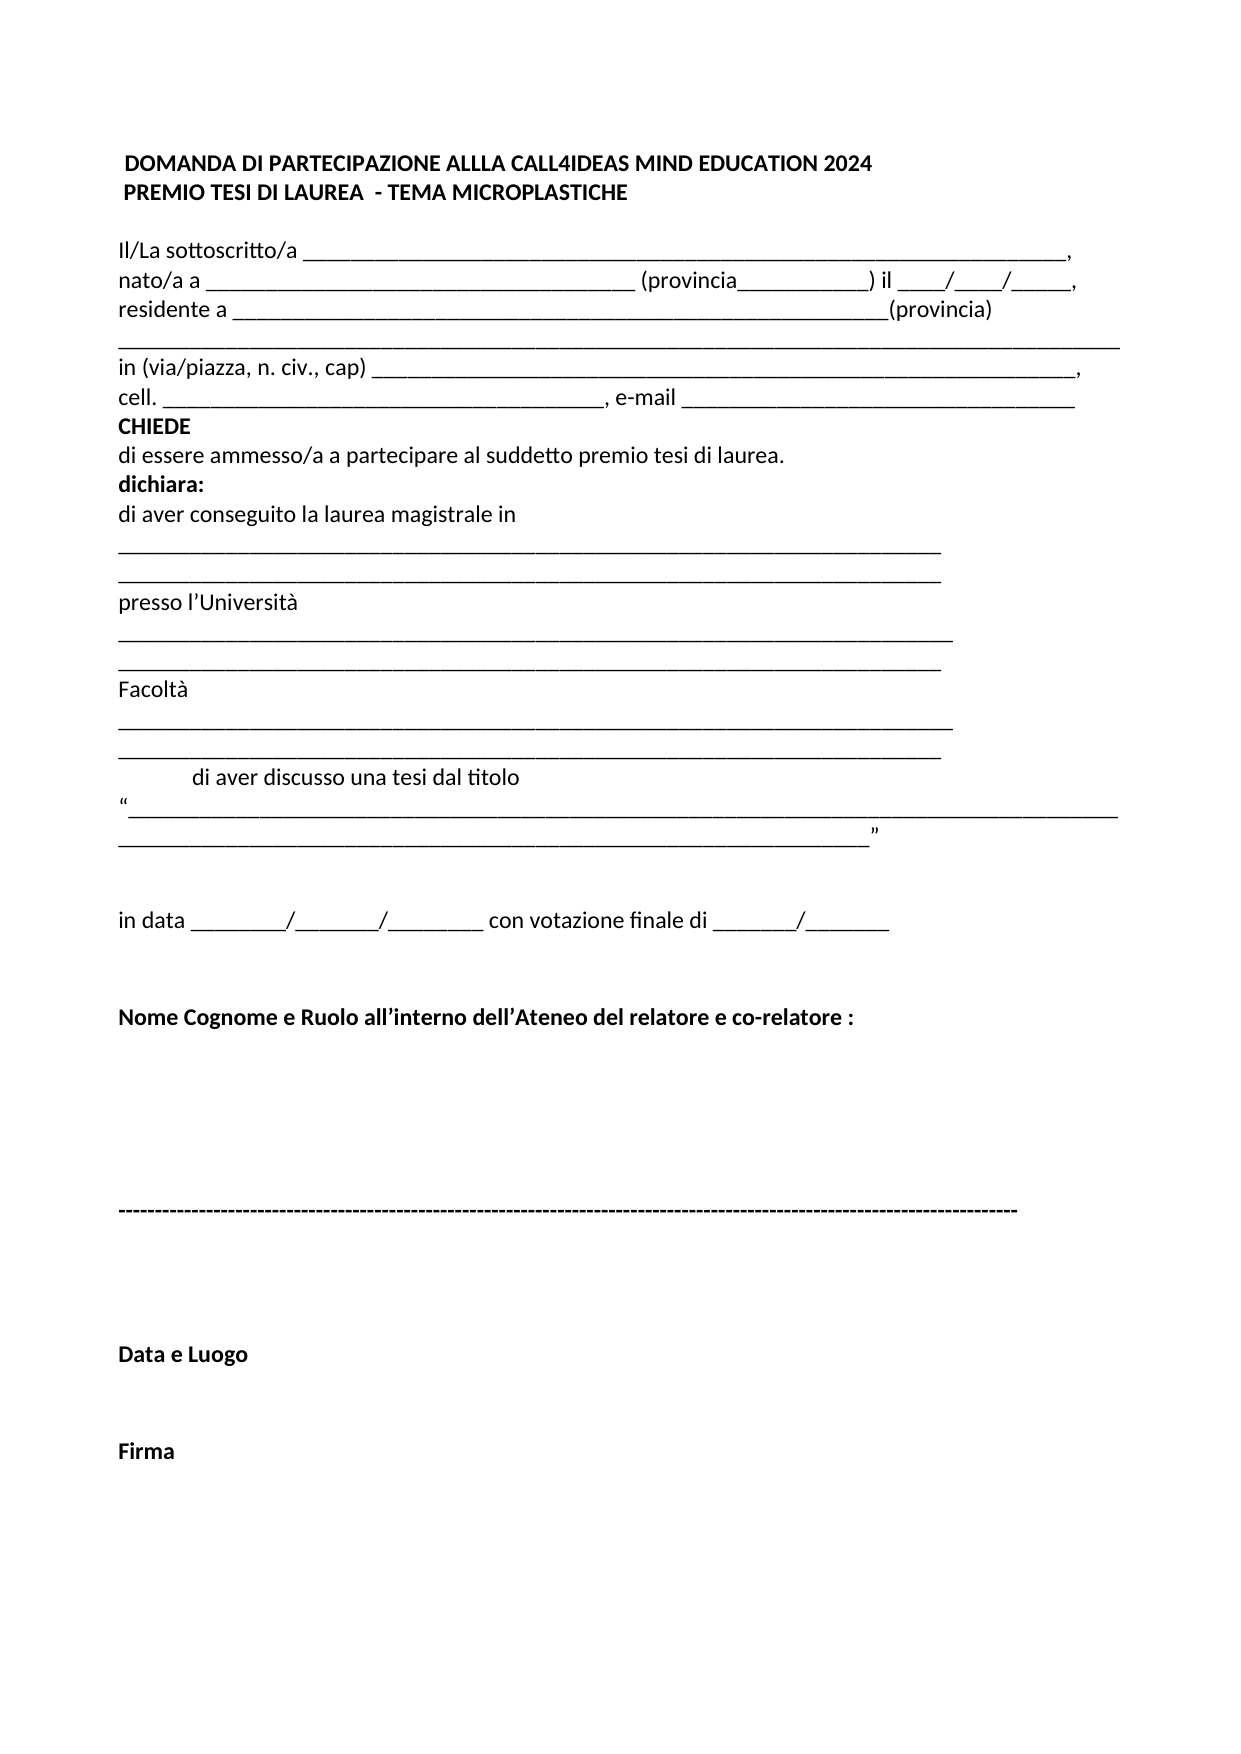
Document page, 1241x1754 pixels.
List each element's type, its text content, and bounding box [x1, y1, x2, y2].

text DOMANDA DI PARTECIPAZIONE ALLLA CALL4IDEAS MIND EDUCATION 2024 [118, 148, 1122, 177]
list di aver discusso una tesi dal titolo “__________________________________________________________________________________________________________________________________________________” [118, 762, 1122, 850]
text _____________________________________________________________________ [118, 645, 1122, 674]
text ______________________________________________________________________ [118, 704, 1122, 733]
text PREMIO TESI DI LAUREA - TEMA MICROPLASTICHE [118, 177, 1122, 206]
text --------------------------------------------------------------------------------------------------------------------------- [118, 1195, 1122, 1224]
text dichiara: [118, 469, 1122, 499]
text in data ________/_______/________ con votazione finale di _______/_______ [118, 905, 1122, 934]
text presso l’Università ______________________________________________________________________ [118, 587, 1122, 645]
text CHIEDE [118, 411, 1122, 440]
text di essere ammesso/a a partecipare al suddetto premio tesi di laurea. [118, 440, 1122, 469]
text Data e Luogo [118, 1339, 1122, 1369]
text in (via/piazza, n. civ., cap) ___________________________________________________________, [118, 352, 1122, 382]
text Facoltà [118, 674, 1122, 704]
text _____________________________________________________________________ [118, 557, 1122, 587]
text di aver conseguito la laurea magistrale in _____________________________________________________________________ [118, 499, 1122, 557]
text cell. _____________________________________, e-mail _________________________________ [118, 382, 1122, 411]
text residente a _______________________________________________________(provincia) ____________________________________________________________________________________ [118, 294, 1122, 352]
text Nome Cognome e Ruolo all’interno dell’Ateneo del relatore e co-relatore : [118, 1002, 1122, 1031]
text nato/a a ____________________________________ (provincia___________) il ____/____/_____, [118, 265, 1122, 294]
text Firma [118, 1436, 1122, 1465]
text _____________________________________________________________________ [118, 733, 1122, 762]
text Il/La sottoscritto/a ________________________________________________________________, [118, 235, 1122, 265]
